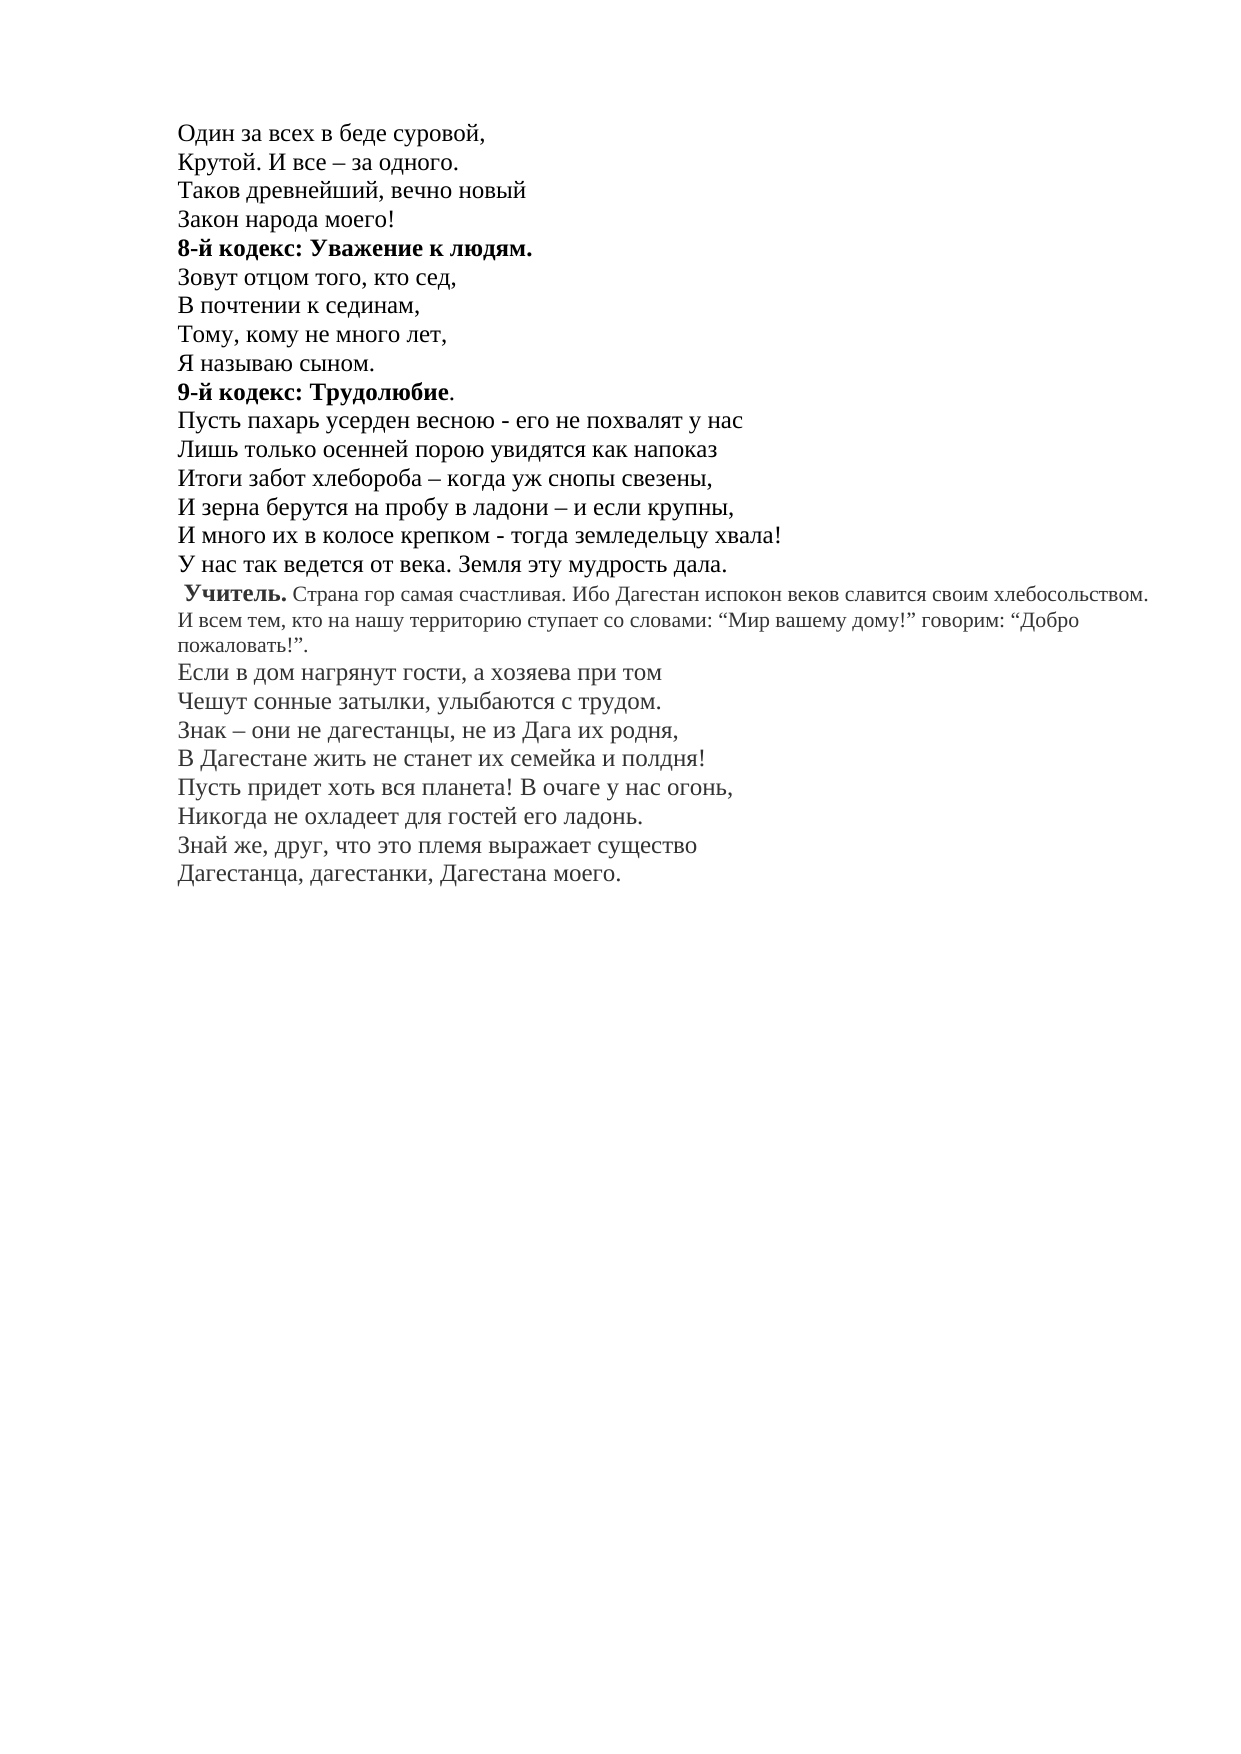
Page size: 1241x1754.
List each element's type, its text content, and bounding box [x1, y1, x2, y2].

text Учитель. Страна гор самая счастливая. Ибо Дагестан испокон веков славится своим хлебосольством. И всем тем, кто на нашу территорию ступает со словами: “Мир вашему дому!” говорим: “Добро пожаловать!”. [177, 578, 1152, 657]
text Пусть пахарь усерден весною - его не похвалят у нас Лишь только осенней порою увидятся как напоказ Итоги забот хлебороба – когда уж снопы свезены, И зерна берутся на пробу в ладони – и если крупны, И много их в колосе крепком - тогда земледельцу хвала! У нас так ведется от века. Земля эту мудрость дала. [177, 406, 1152, 578]
text Зовут отцом того, кто сед, В почтении к сединам, Тому, кому не много лет, Я называю сыном. [177, 262, 1152, 377]
text 8-й кодекс: Уважение к людям. [177, 233, 1152, 262]
text Если в дом нагрянут гости, а хозяева при том Чешут сонные затылки, улыбаются с трудом. Знак – они не дагестанцы, не из Дага их родня, В Дагестане жить не станет их семейка и полдня! Пусть придет хоть вся планета! В очаге у нас огонь, Никогда не охладеет для гостей его ладонь. Знай же, друг, что это племя выражает существо Дагестанца, дагестанки, Дагестана моего. [177, 657, 1152, 887]
text 9-й кодекс: Трудолюбие. [177, 377, 1152, 406]
text Один за всех в беде суровой, Крутой. И все – за одного. Таков древнейший, вечно новый Закон народа моего! [177, 118, 1152, 233]
